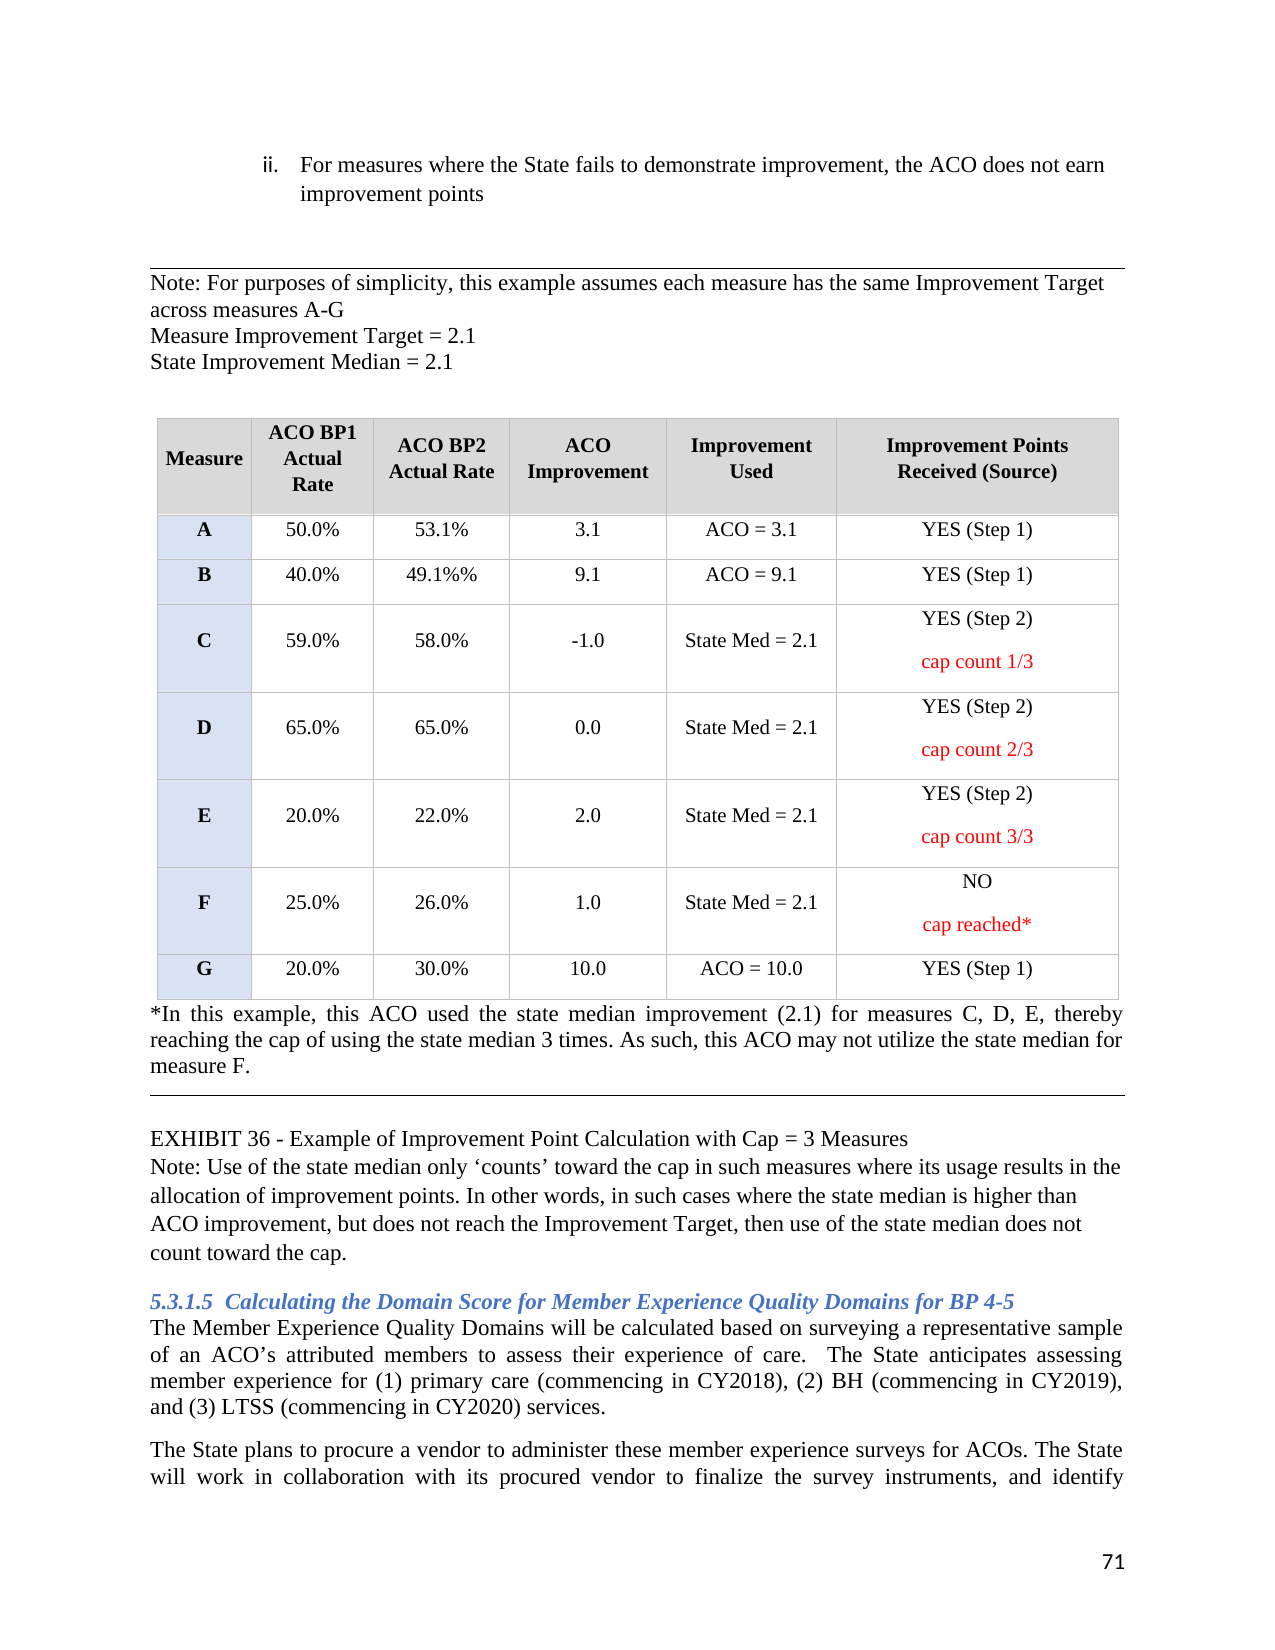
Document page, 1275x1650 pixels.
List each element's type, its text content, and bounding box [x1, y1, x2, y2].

text Note: Use of the state median only ‘counts’ toward the cap in such measures where its usage results in the allocation of improvement points. In other words, in such cases where the state median is higher than ACO improvement, but does not reach the Improvement Target, then use of the state median does not count toward the cap. [150, 1153, 1125, 1265]
text The Member Experience Quality Domains will be calculated based on surveying a representative sample of an ACO’s attributed members to assess their experience of care. The State anticipates assessing member experience for (1) primary care (commencing in CY2018), (2) BH (commencing in CY2019), and (3) LTSS (commencing in CY2020) services. [150, 1314, 1125, 1420]
text EXHIBIT 36 - Example of Improvement Point Calculation with Cap = 3 Measures [150, 1125, 1125, 1151]
table_header Note: For purposes of simplicity, this example assumes each measure has the same Improvement Target across measures A-G Measure Improvement Target = 2.1 State Improvement Median = 2.1 *In this example, this ACO used the state median improvement (2.1) for measures C, D, E, thereby reaching the cap of using the state median 3 times. As such, this ACO may not utilize the state median for measure F. [150, 269, 1125, 1095]
list For measures where the State fails to demonstrate improvement, the ACO does not earn improvement points [262, 150, 1125, 206]
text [150, 1436, 1125, 1489]
subtitle Calculating the Domain Score for Member Experience Quality Domains for BP 4-5 [150, 1288, 1125, 1314]
